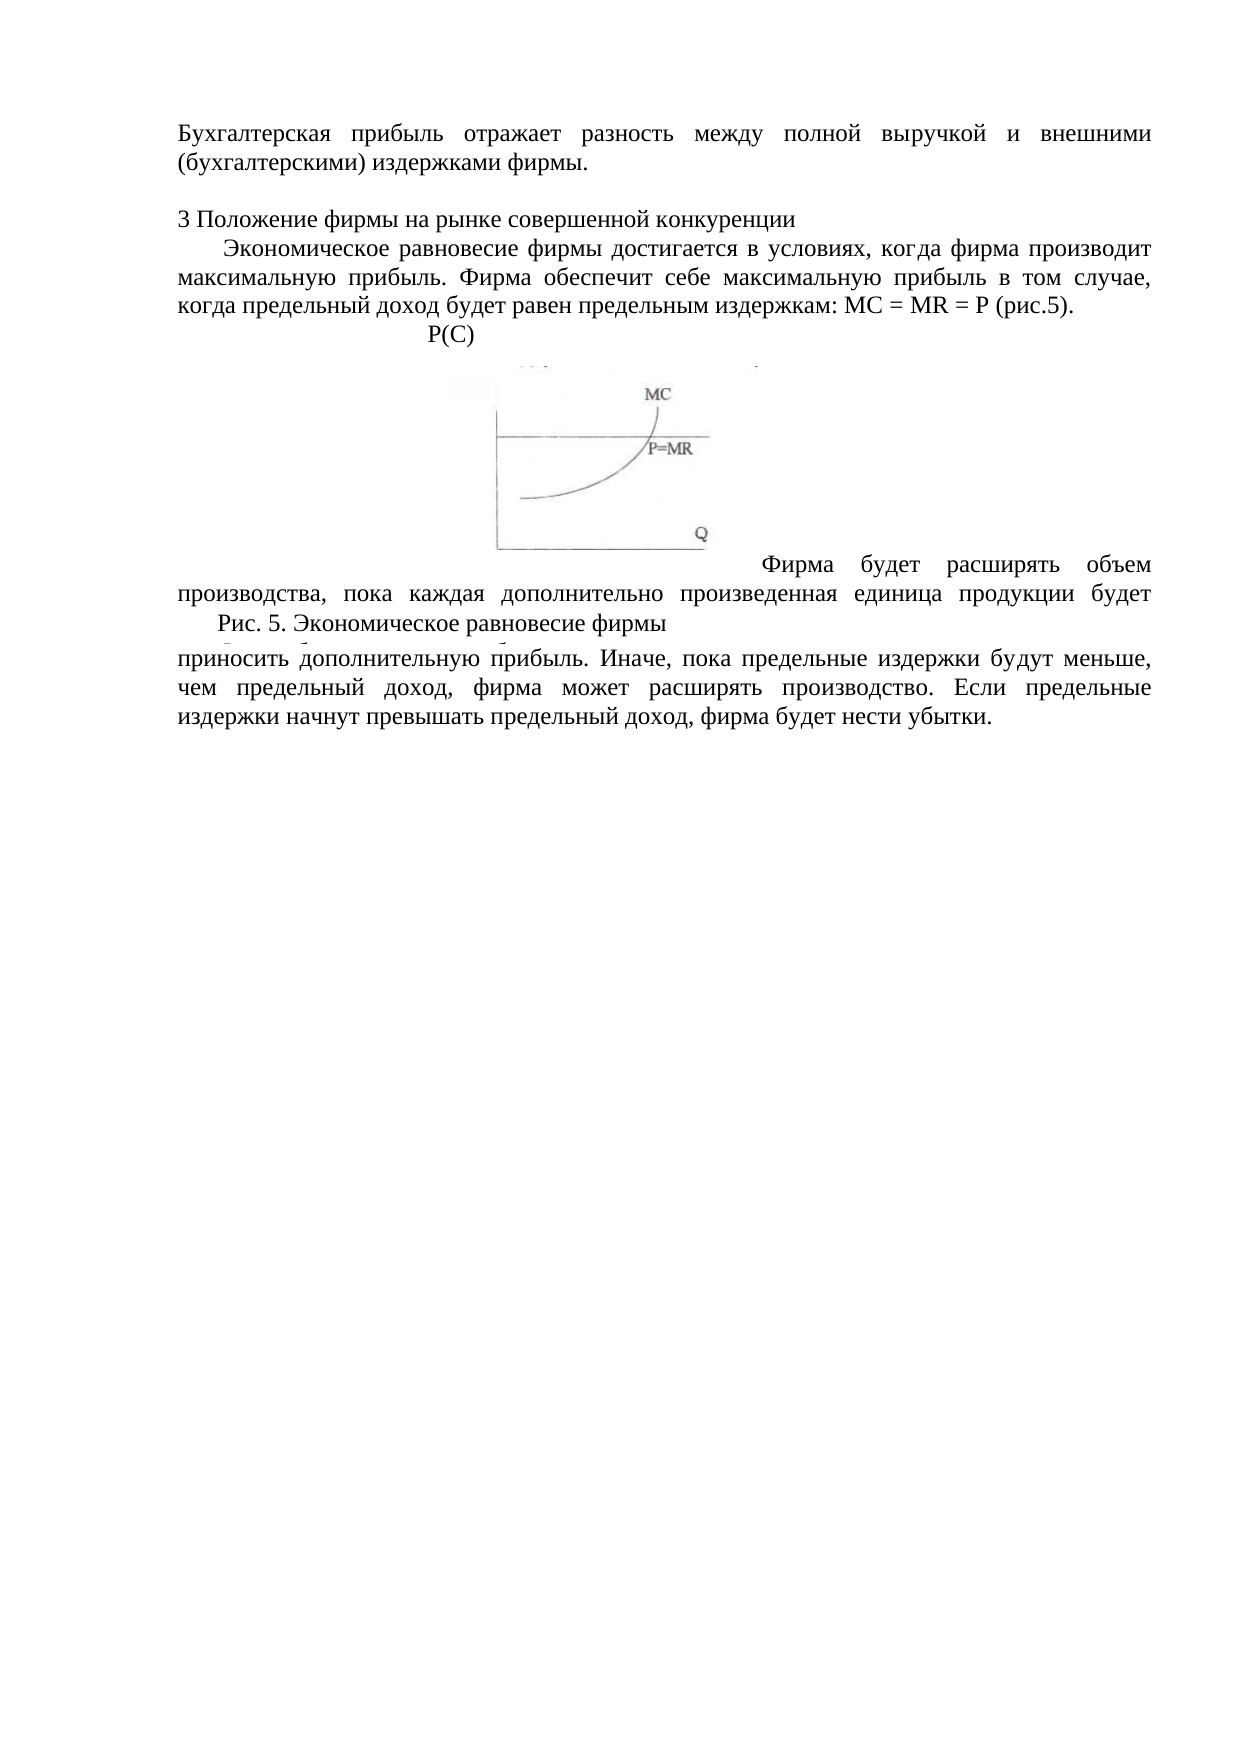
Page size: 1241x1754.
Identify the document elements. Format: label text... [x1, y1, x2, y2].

text Бухгалтерская прибыль отражает разность между полной выручкой и внешними (бухгалтерскими) издержками фирмы. [177, 118, 1152, 176]
text Рис. 5. Экономическое равновесие фирмы [217, 608, 776, 637]
picture [450, 366, 758, 555]
text Экономическое равновесие фирмы достигается в условиях, когда фирма производит максимальную прибыль. Фирма обеспечит себе максимальную прибыль в том случае, когда предельный доход будет равен предельным издержкам: МС = MR = Р (рис.5). [177, 233, 1152, 319]
text Р(С) [177, 319, 1152, 348]
text 3 Положение фирмы на рынке совершенной конкуренции [177, 204, 1152, 233]
text Фирма будет расширять объем производства, пока каждая дополнительно произведенная единица продукции будет приносить дополнительную прибыль. Иначе, пока предельные издержки будут меньше, чем предельный доход, фирма может расширять производство. Если предельные издержки начнут превышать предельный доход, фирма будет нести убытки. [177, 549, 1152, 729]
